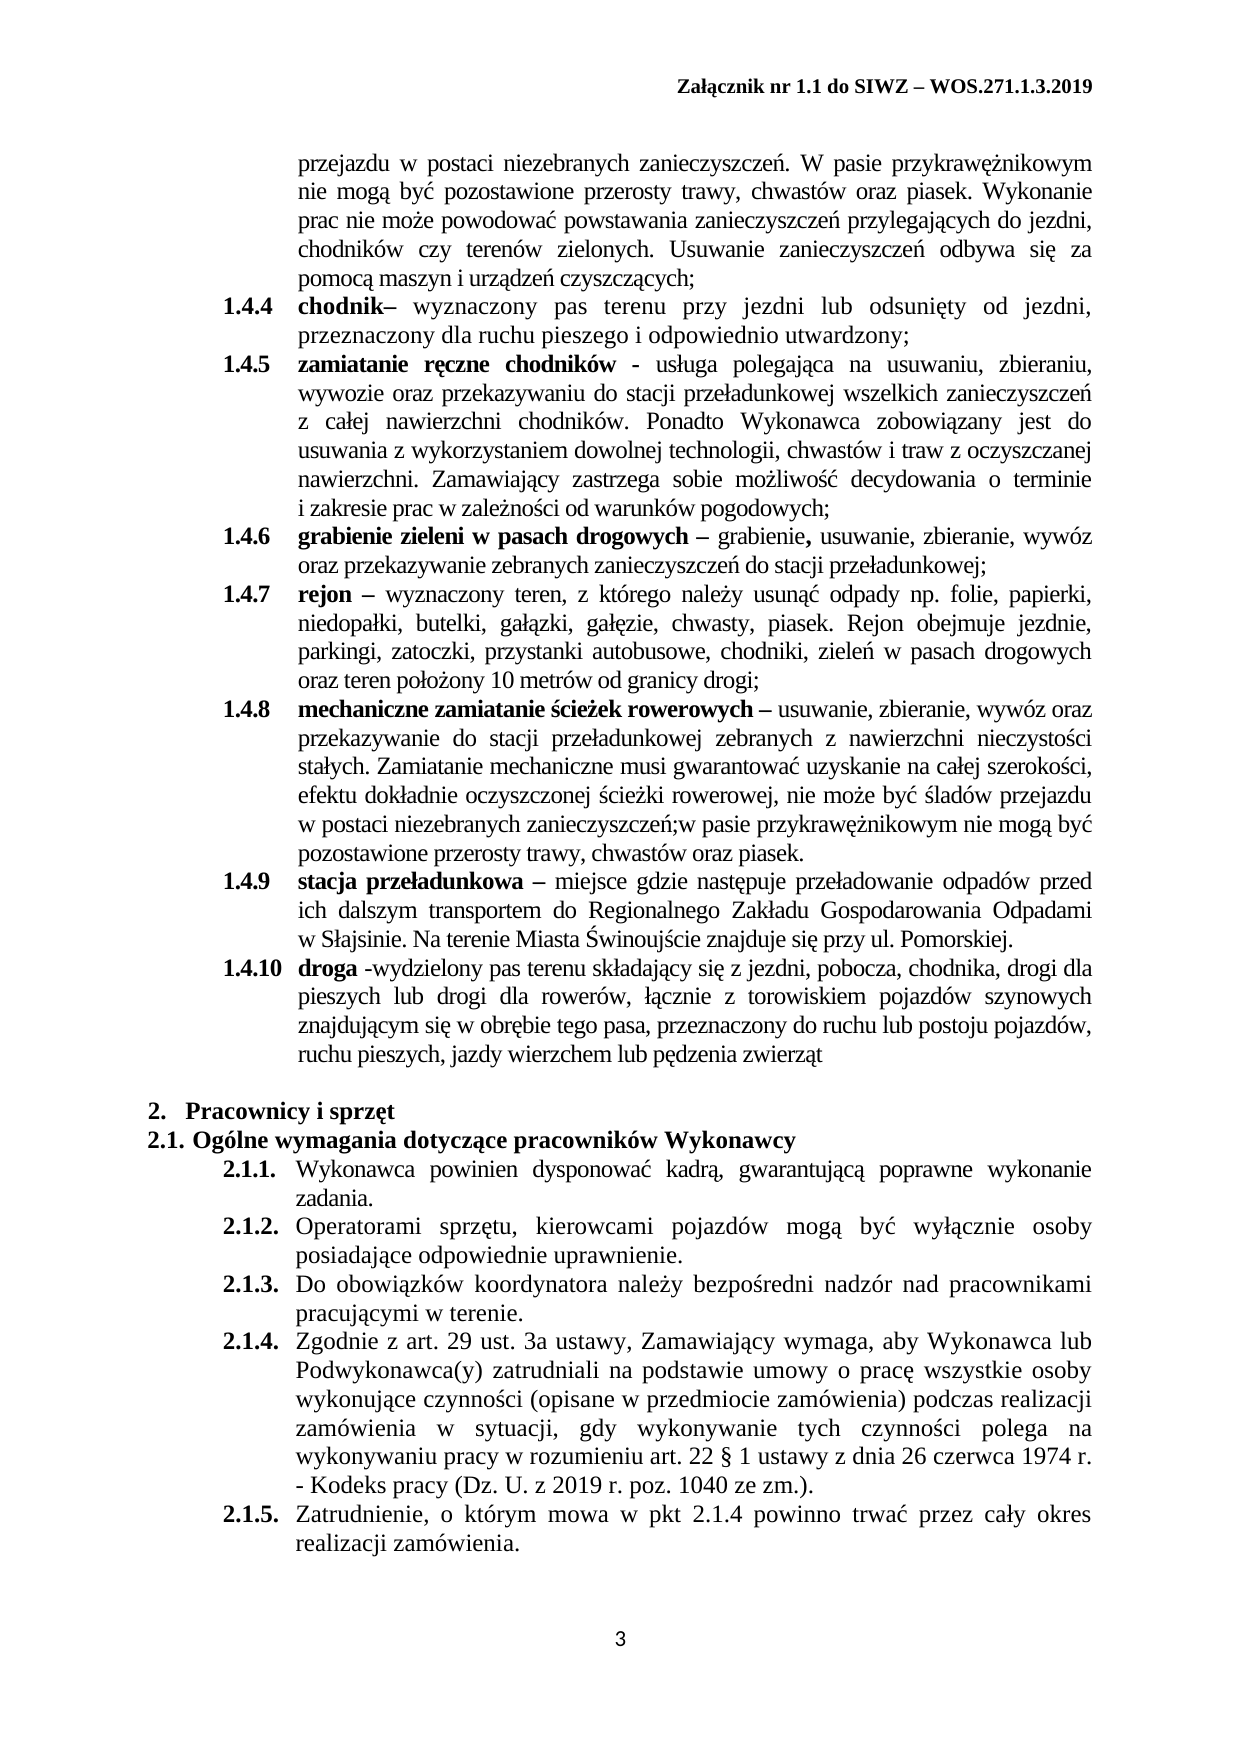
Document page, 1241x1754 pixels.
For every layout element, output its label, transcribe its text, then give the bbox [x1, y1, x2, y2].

list grabienie zieleni w pasach drogowych – grabienie, usuwanie, zbieranie, wywóz oraz przekazywanie zebranych zanieczyszczeń do stacji przeładunkowej; [223, 521, 1093, 579]
list rejon – wyznaczony teren, z którego należy usunąć odpady np. folie, papierki, niedopałki, butelki, gałązki, gałęzie, chwasty, piasek. Rejon obejmuje jezdnie, parkingi, zatoczki, przystanki autobusowe, chodniki, zieleń w pasach drogowych oraz teren położony 10 metrów od granicy drogi; [223, 579, 1093, 694]
list Do obowiązków koordynatora należy bezpośredni nadzór nad pracownikami pracującymi w terenie. [223, 1269, 1093, 1326]
list Operatorami sprzętu, kierowcami pojazdów mogą być wyłącznie osoby posiadające odpowiednie uprawnienie. [223, 1211, 1093, 1269]
list zamiatanie ręczne chodników - usługa polegająca na usuwaniu, zbieraniu, wywozie oraz przekazywaniu do stacji przeładunkowej wszelkich zanieczyszczeń z całej nawierzchni chodników. Ponadto Wykonawca zobowiązany jest do usuwania z wykorzystaniem dowolnej technologii, chwastów i traw z oczyszczanej nawierzchni. Zamawiający zastrzega sobie możliwość decydowania o terminie i zakresie prac w zależności od warunków pogodowych; [223, 349, 1093, 521]
list Zatrudnienie, o którym mowa w pkt 2.1.4 powinno trwać przez cały okres realizacji zamówienia. [223, 1499, 1093, 1556]
list Wykonawca powinien dysponować kadrą, gwarantującą poprawne wykonanie zadania. [223, 1154, 1093, 1211]
list stacja przeładunkowa – miejsce gdzie następuje przeładowanie odpadów przed ich dalszym transportem do Regionalnego Zakładu Gospodarowania Odpadami w Słajsinie. Na terenie Miasta Świnoujście znajduje się przy ul. Pomorskiej. [223, 866, 1093, 953]
list mechaniczne zamiatanie ścieżek rowerowych – usuwanie, zbieranie, wywóz oraz przekazywanie do stacji przeładunkowej zebranych z nawierzchni nieczystości stałych. Zamiatanie mechaniczne musi gwarantować uzyskanie na całej szerokości, efektu dokładnie oczyszczonej ścieżki rowerowej, nie może być śladów przejazdu w postaci niezebranych zanieczyszczeń;w pasie przykrawężnikowym nie mogą być pozostawione przerosty trawy, chwastów oraz piasek. [223, 694, 1093, 866]
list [223, 148, 1093, 291]
list droga -wydzielony pas terenu składający się z jezdni, pobocza, chodnika, drogi dla pieszych lub drogi dla rowerów, łącznie z torowiskiem pojazdów szynowych znajdującym się w obrębie tego pasa, przeznaczony do ruchu lub postoju pojazdów, ruchu pieszych, jazdy wierzchem lub pędzenia zwierząt [223, 953, 1093, 1068]
list Pracownicy i sprzęt [148, 1096, 1093, 1125]
list Zgodnie z art. 29 ust. 3a ustawy, Zamawiający wymaga, aby Wykonawca lub Podwykonawca(y) zatrudniali na podstawie umowy o pracę wszystkie osoby wykonujące czynności (opisane w przedmiocie zamówienia) podczas realizacji zamówienia w sytuacji, gdy wykonywanie tych czynności polega na wykonywaniu pracy w rozumieniu art. 22 § 1 ustawy z dnia 26 czerwca 1974 r. - Kodeks pracy (Dz. U. z 2019 r. poz. 1040 ze zm.). [223, 1326, 1093, 1499]
list Ogólne wymagania dotyczące pracowników Wykonawcy [147, 1125, 1093, 1154]
list chodnik– wyznaczony pas terenu przy jezdni lub odsunięty od jezdni, przeznaczony dla ruchu pieszego i odpowiednio utwardzony; [223, 291, 1093, 349]
